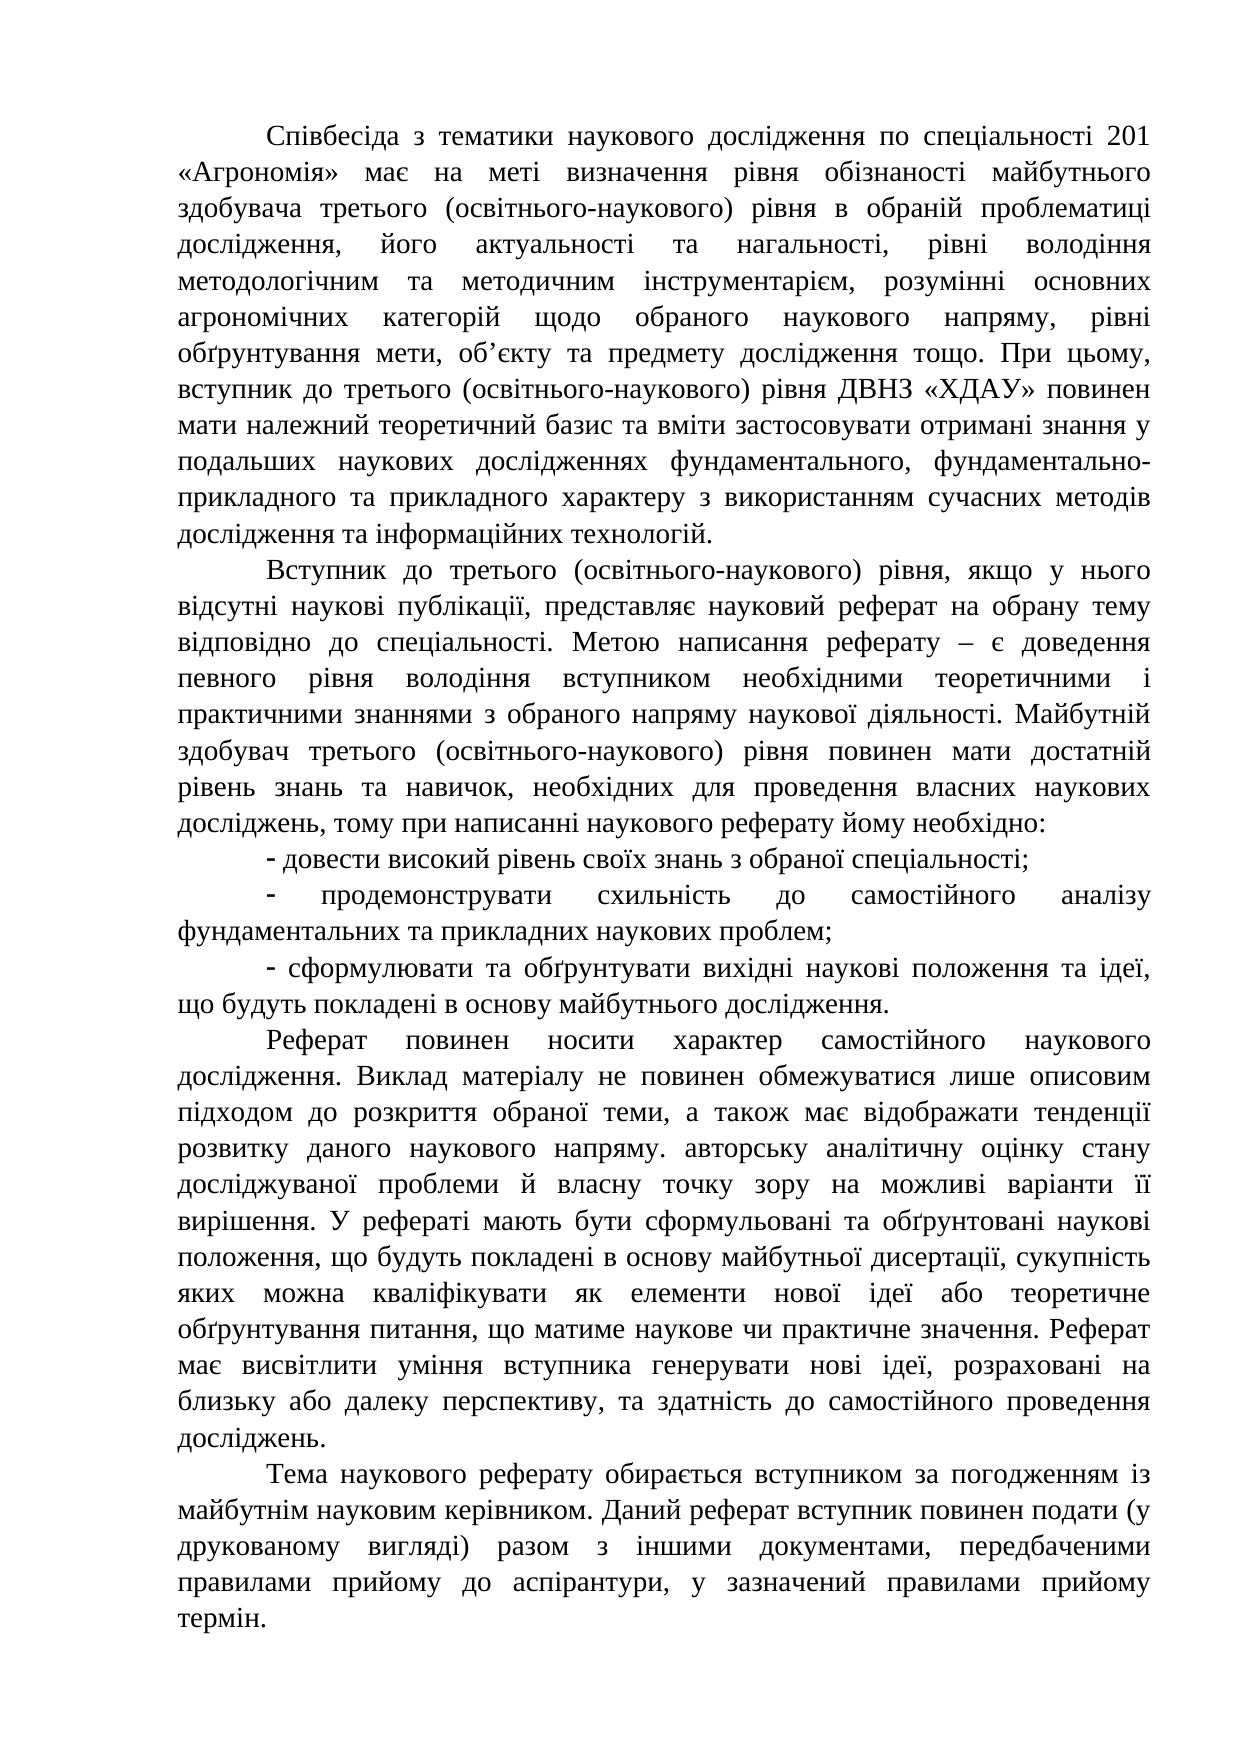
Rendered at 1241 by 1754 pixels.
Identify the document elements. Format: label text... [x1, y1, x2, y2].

text Співбесіда з тематики наукового дослідження по спеціальності 201 «Агрономія» має на меті визначення рівня обізнаності майбутнього здобувача третього (освітнього-наукового) рівня в обраній проблематиці дослідження, його актуальності та нагальності, рівні володіння методологічним та методичним інструментарієм, розумінні основних агрономічних категорій щодо обраного наукового напряму, рівні обґрунтування мети, об’єкту та предмету дослідження тощо. При цьому, вступник до третього (освітнього-наукового) рівня ДВНЗ «ХДАУ» повинен мати належний теоретичний базис та вміти застосовувати отримані знання у подальших наукових дослідженнях фундаментального, фундаментально-прикладного та прикладного характеру з використанням сучасних методів дослідження та інформаційних технологій. [177, 118, 1152, 549]
text Тема наукового реферату обирається вступником за погодженням із майбутнім науковим керівником. Даний реферат вступник повинен подати (у друкованому вигляді) разом з іншими документами, передбаченими правилами прийому до аспірантури, у зазначений правилами прийому термін. [177, 1456, 1152, 1634]
text Реферат повинен носити характер самостійного наукового дослідження. Виклад матеріалу не повинен обмежуватися лише описовим підходом до розкриття обраної теми, а також має відображати тенденції розвитку даного наукового напряму. авторську аналітичну оцінку стану досліджуваної проблеми й власну точку зору на можливі варіанти її вирішення. У рефераті мають бути сформульовані та обґрунтовані наукові положення, що будуть покладені в основу майбутньої дисертації, сукупність яких можна кваліфікувати як елементи нової ідеї або теоретичне обґрунтування питання, що матиме наукове чи практичне значення. Реферат має висвітлити уміння вступника генерувати нові ідеї, розраховані на близьку або далеку перспективу, та здатність до самостійного проведення досліджень. [177, 1022, 1152, 1453]
text сформулювати та обґрунтувати вихідні наукові положення та ідеї, що будуть покладені в основу майбутнього дослідження. [177, 950, 1152, 1019]
text продемонструвати схильність до самостійного аналізу фундаментальних та прикладних наукових проблем; [177, 877, 1152, 947]
text Вступник до третього (освітнього-наукового) рівня, якщо у нього відсутні наукові публікації, представляє науковий реферат на обрану тему відповідно до спеціальності. Метою написання реферату – є доведення певного рівня володіння вступником необхідними теоретичними і практичними знаннями з обраного напряму наукової діяльності. Майбутній здобувач третього (освітнього-наукового) рівня повинен мати достатній рівень знань та навичок, необхідних для проведення власних наукових досліджень, тому при написанні наукового реферату йому необхідно: [177, 552, 1152, 838]
text довести високий рівень своїх знань з обраної спеціальності; [177, 841, 1152, 875]
